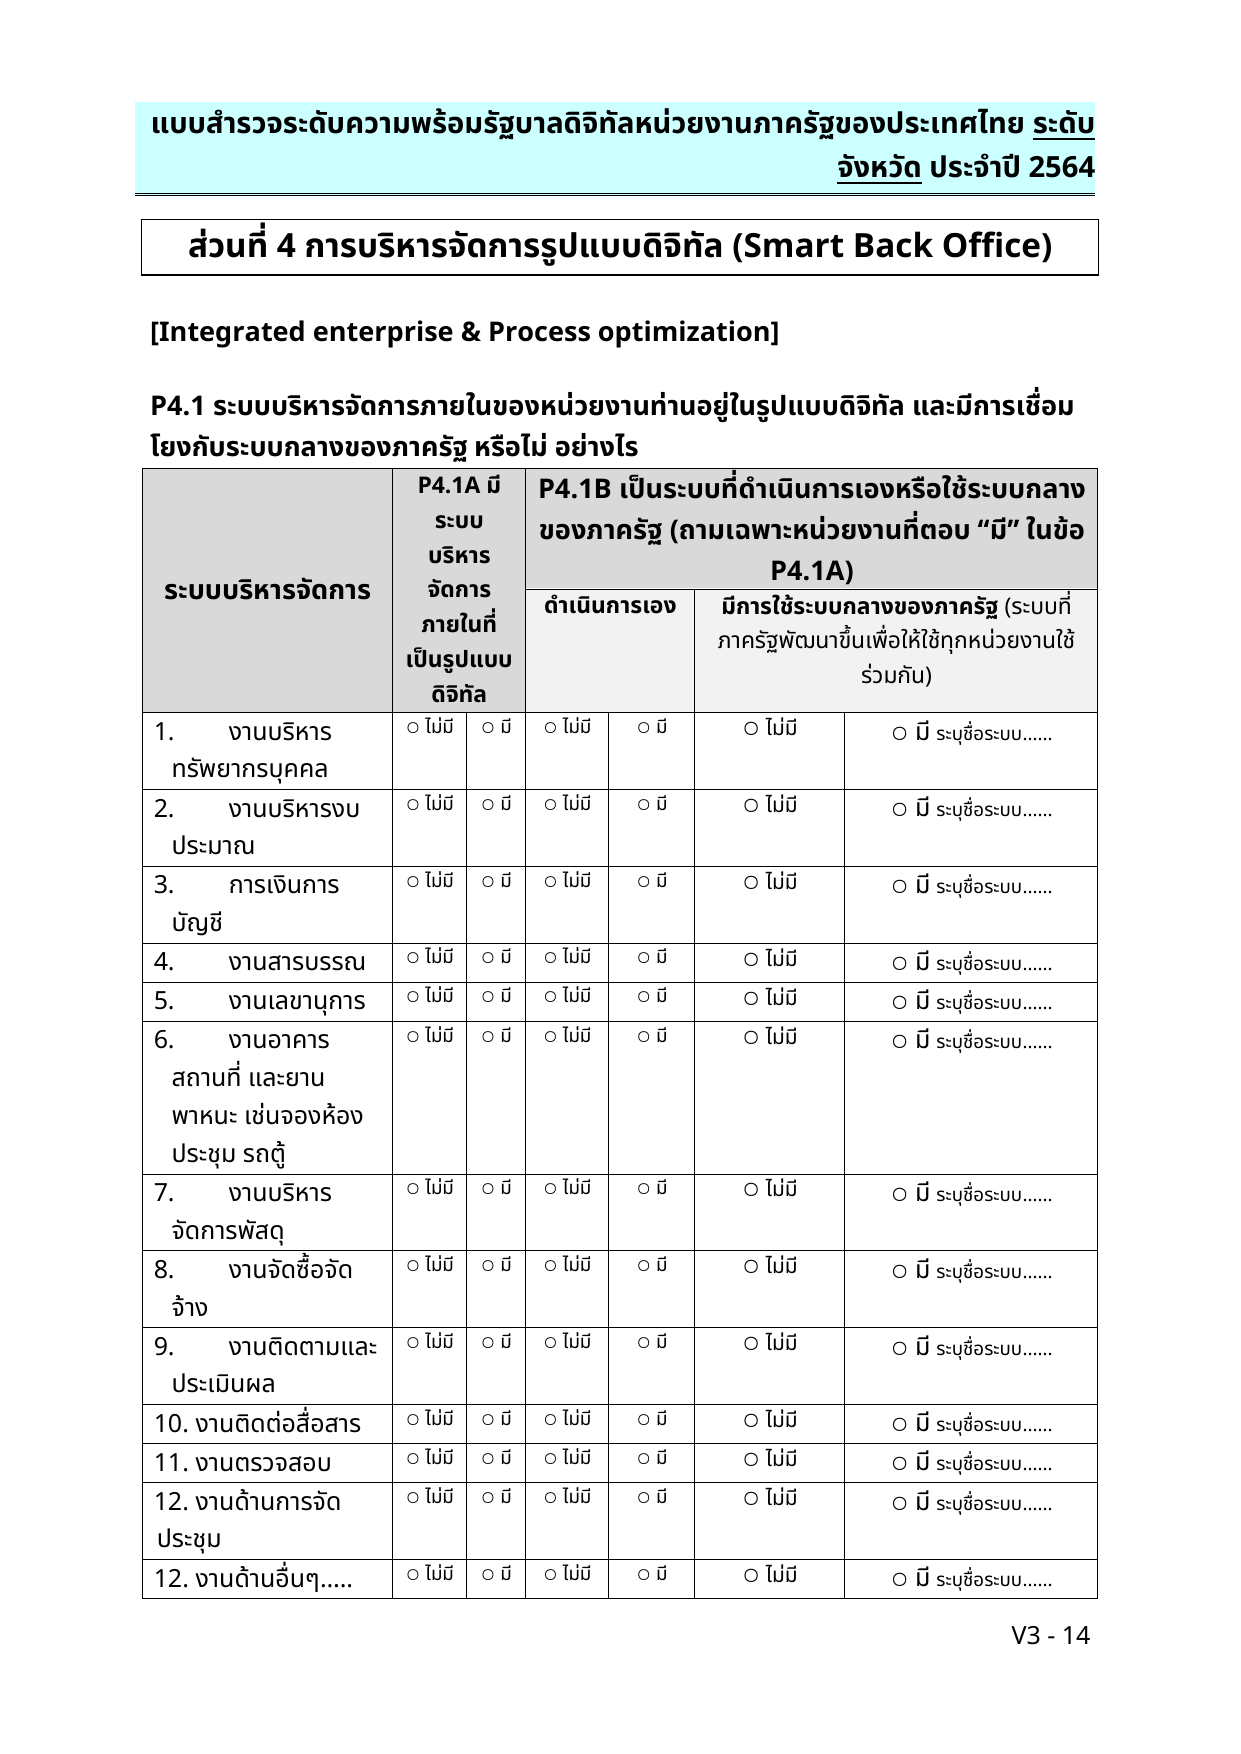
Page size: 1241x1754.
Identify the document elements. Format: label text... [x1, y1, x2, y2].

table_header P4.1B เป็นระบบที่ดำเนินการเองหรือใช้ระบบกลางของภาครัฐ (ถามเฉพาะหน่วยงานที่ตอบ “มี” ในข้อ P4.1A) [526, 469, 1097, 588]
table_cell มี [609, 1022, 694, 1173]
table_cell ไม่มี [526, 1444, 608, 1482]
table_cell มี ระบุชื่อระบบ...... [845, 1251, 1097, 1327]
table_cell งานเลขานุการ [143, 983, 392, 1021]
table_cell ไม่มี [526, 944, 608, 982]
table_cell ไม่มี [695, 867, 844, 943]
table_cell มี ระบุชื่อระบบ...... [845, 1022, 1097, 1173]
table_cell มี [467, 790, 525, 866]
table_cell มี ระบุชื่อระบบ...... [845, 790, 1097, 866]
table_cell งานจัดซื้อจัดจ้าง [143, 1251, 392, 1327]
table_cell ไม่มี [393, 1444, 466, 1482]
text P4.1 ระบบบริหารจัดการภายในของหน่วยงานท่านอยู่ในรูปแบบดิจิทัล และมีการเชื่อมโยงกับระบบกลางของภาครัฐ หรือไม่ อย่างไร [150, 386, 1090, 468]
table_cell มี [467, 1328, 525, 1404]
table_cell ไม่มี [695, 713, 844, 789]
table_cell ไม่มี [526, 983, 608, 1021]
table_cell ไม่มี [393, 1328, 466, 1404]
table_cell ไม่มี [526, 1560, 608, 1598]
table_cell มี ระบุชื่อระบบ...... [845, 1483, 1097, 1559]
table_cell มี ระบุชื่อระบบ...... [845, 1444, 1097, 1482]
table_cell มี [609, 713, 694, 789]
table_cell ไม่มี [526, 1328, 608, 1404]
table_cell ไม่มี [393, 713, 466, 789]
table_cell มี ระบุชื่อระบบ...... [845, 1175, 1097, 1250]
table_cell มี [467, 713, 525, 789]
table_cell มี [609, 1444, 694, 1482]
table_cell มี ระบุชื่อระบบ...... [845, 1405, 1097, 1443]
table_cell ไม่มี [393, 983, 466, 1021]
table_cell มี [609, 983, 694, 1021]
table_cell ไม่มี [393, 1251, 466, 1327]
table_cell ไม่มี [695, 790, 844, 866]
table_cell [143, 1560, 392, 1598]
table_cell มี [467, 867, 525, 943]
table_cell มีการใช้ระบบกลางของภาครัฐ (ระบบที่ภาครัฐพัฒนาขึ้นเพื่อให้ใช้ทุกหน่วยงานใช้ร่วมกัน) [695, 590, 1097, 712]
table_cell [845, 1560, 1097, 1598]
table_header ระบบบริหารจัดการ [143, 469, 392, 712]
table_cell ไม่มี [393, 1175, 466, 1250]
table_cell มี ระบุชื่อระบบ...... [845, 713, 1097, 789]
table_cell ไม่มี [393, 1560, 466, 1598]
table_cell ไม่มี [393, 944, 466, 982]
text [Integrated enterprise & Process optimization] [150, 312, 1090, 349]
table_cell มี [609, 1175, 694, 1250]
text ส่วนที่ 4 การบริหารจัดการรูปแบบดิจิทัล (Smart Back Office) [142, 220, 1098, 274]
table_cell มี [609, 1560, 694, 1598]
table_cell มี [467, 1483, 525, 1559]
table_cell ไม่มี [393, 790, 466, 866]
table_cell มี [467, 983, 525, 1021]
table_cell มี [609, 1405, 694, 1443]
table_cell มี [467, 1405, 525, 1443]
table_cell ไม่มี [526, 1175, 608, 1250]
table_cell มี ระบุชื่อระบบ...... [845, 867, 1097, 943]
table_cell มี [609, 867, 694, 943]
table_cell 10. งานติดต่อสื่อสาร [143, 1405, 392, 1443]
table_cell ไม่มี [393, 1405, 466, 1443]
table_cell ไม่มี [393, 1022, 466, 1173]
table_cell มี [609, 1251, 694, 1327]
table_cell ไม่มี [526, 1483, 608, 1559]
table_cell ไม่มี [526, 713, 608, 789]
table_cell งานติดตามและประเมินผล [143, 1328, 392, 1404]
table_cell ไม่มี [393, 1483, 466, 1559]
table_cell ไม่มี [526, 790, 608, 866]
table_cell มี [467, 1175, 525, 1250]
table_cell ไม่มี [695, 1328, 844, 1404]
table_cell ไม่มี [695, 1560, 844, 1598]
table_cell ไม่มี [695, 1444, 844, 1482]
table_cell มี ระบุชื่อระบบ...... [845, 944, 1097, 982]
table_cell ดำเนินการเอง [526, 590, 694, 712]
table_cell 11. งานตรวจสอบ [143, 1444, 392, 1482]
table_cell ไม่มี [526, 1405, 608, 1443]
table_cell มี [467, 1560, 525, 1598]
table_cell มี [609, 1483, 694, 1559]
table_cell มี [467, 1251, 525, 1327]
table_cell งานบริหารทรัพยากรบุคคล [143, 713, 392, 789]
table_cell 12. งานด้านการจัดประชุม [143, 1483, 392, 1559]
table_cell มี [609, 944, 694, 982]
table_cell มี ระบุชื่อระบบ...... [845, 983, 1097, 1021]
table_header P4.1A มีระบบบริหารจัดการภายในที่เป็นรูปแบบดิจิทัล [393, 469, 525, 712]
table_cell งานสารบรรณ [143, 944, 392, 982]
table_cell ไม่มี [695, 944, 844, 982]
table_cell ไม่มี [695, 1483, 844, 1559]
table_cell ไม่มี [695, 1251, 844, 1327]
table_cell งานบริหารจัดการพัสดุ [143, 1175, 392, 1250]
table_cell ไม่มี [393, 867, 466, 943]
table_cell ไม่มี [526, 1022, 608, 1173]
table_cell มี [467, 1022, 525, 1173]
table_cell มี [467, 1444, 525, 1482]
table_cell ไม่มี [695, 983, 844, 1021]
table_cell ไม่มี [695, 1175, 844, 1250]
table_cell ไม่มี [526, 867, 608, 943]
table_cell มี [609, 790, 694, 866]
table_cell งานบริหารงบประมาณ [143, 790, 392, 866]
table_cell งานอาคารสถานที่ และยานพาหนะ เช่นจองห้องประชุม รถตู้ [143, 1022, 392, 1173]
table_cell ไม่มี [695, 1405, 844, 1443]
table_cell ไม่มี [526, 1251, 608, 1327]
table_cell มี ระบุชื่อระบบ...... [845, 1328, 1097, 1404]
table_cell มี [609, 1328, 694, 1404]
table_cell การเงินการบัญชี [143, 867, 392, 943]
table_cell มี [467, 944, 525, 982]
table_cell ไม่มี [695, 1022, 844, 1173]
